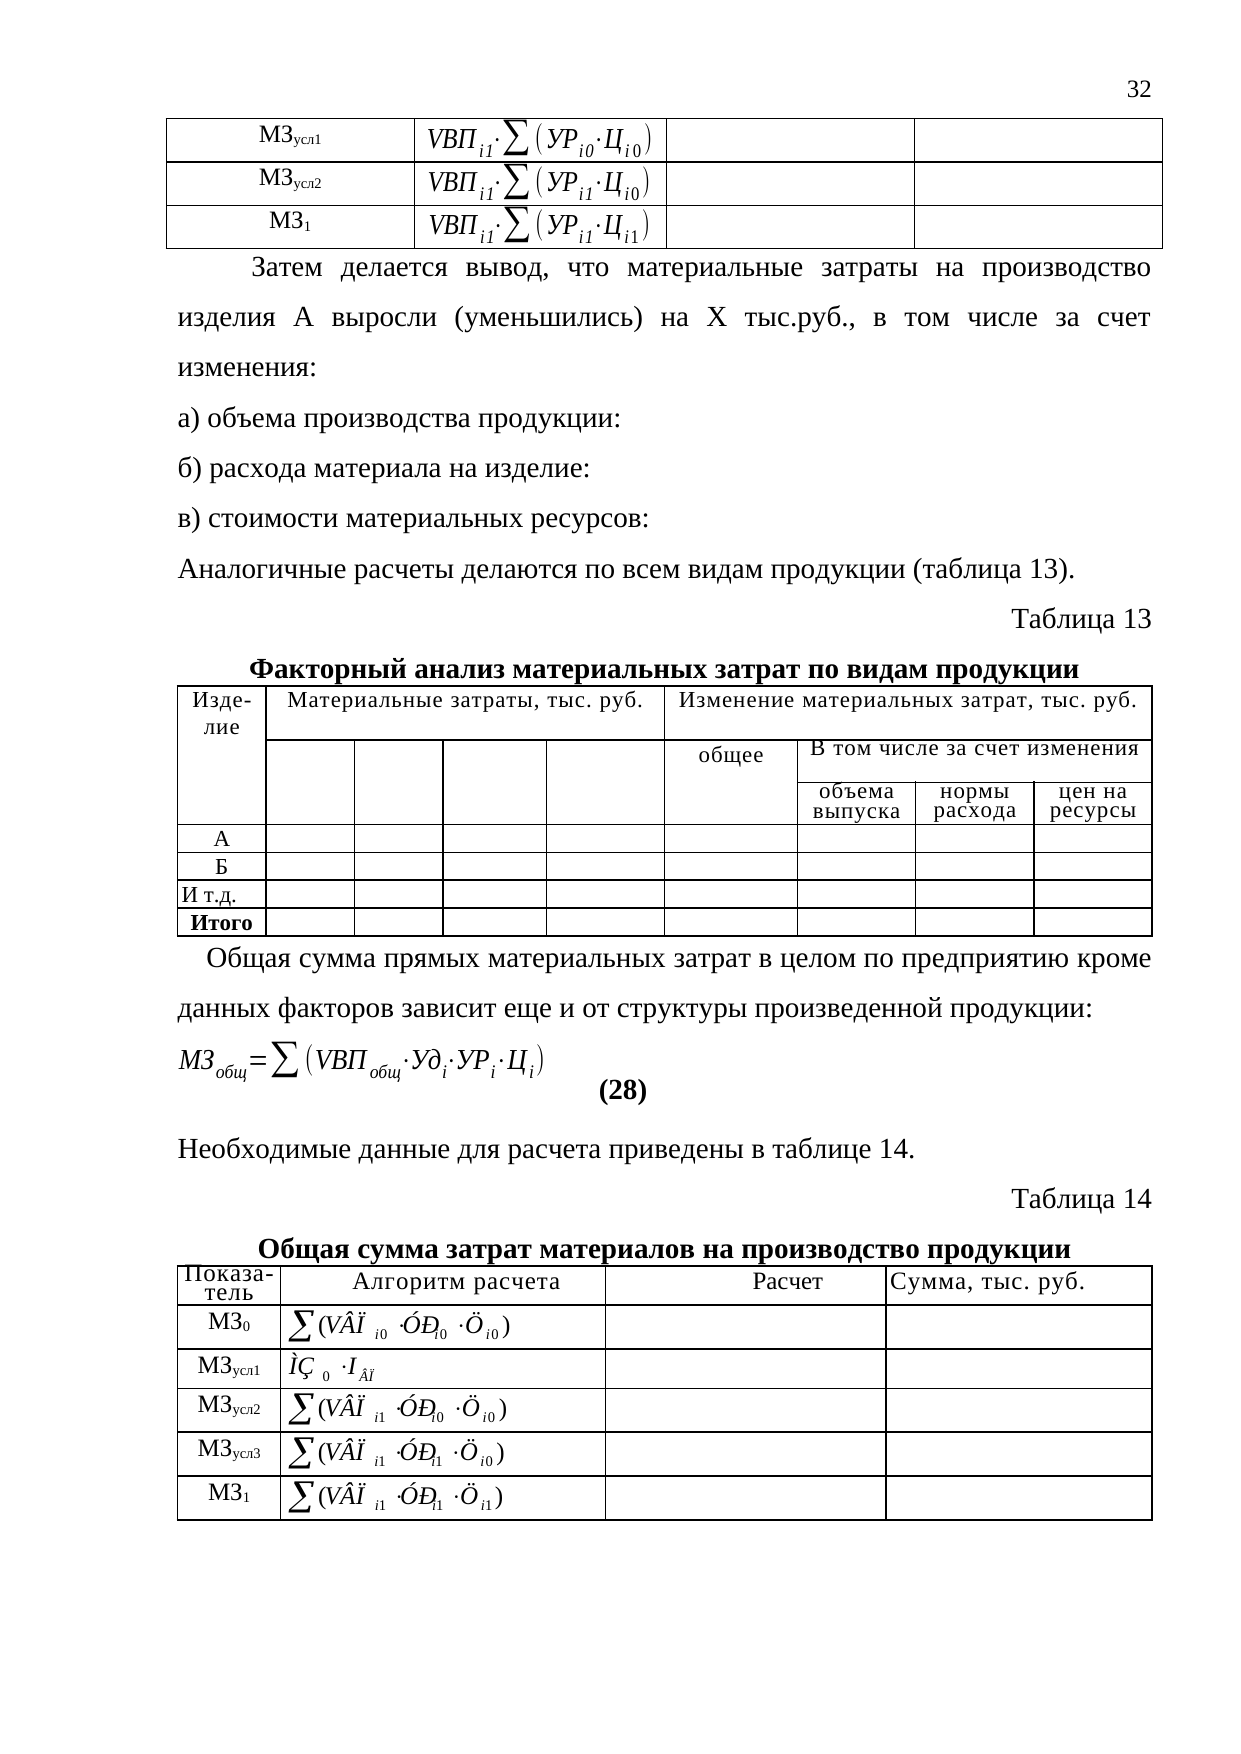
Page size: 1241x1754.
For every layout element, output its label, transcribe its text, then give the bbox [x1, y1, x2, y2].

table_cell Б [178, 853, 265, 879]
table_cell А [178, 825, 265, 851]
table_cell [415, 163, 666, 204]
table_cell [798, 853, 915, 879]
text б) расхода материала на изделие: [177, 450, 1152, 484]
table_header Расчет [606, 1267, 885, 1304]
table_cell [547, 741, 664, 823]
table_cell [281, 1389, 605, 1431]
text а) объема производства продукции: [177, 400, 1152, 433]
table_cell МЗусл2 [167, 163, 414, 204]
table_cell [916, 825, 1033, 851]
table_header Материальные затраты, тыс. руб. [267, 687, 664, 739]
table_cell [887, 1306, 1151, 1348]
table_cell нормы расхода [916, 783, 1033, 823]
table_cell [915, 206, 1162, 248]
table_cell [887, 1350, 1151, 1387]
table_cell [355, 909, 442, 935]
text Общая сумма прямых материальных затрат в целом по предприятию кроме данных факторов зависит еще и от структуры произведенной продукции: [177, 940, 1152, 1024]
table_cell объема выпуска [798, 783, 915, 823]
table_cell [665, 825, 797, 851]
table_cell [887, 1389, 1151, 1431]
table_cell [281, 1306, 605, 1348]
table_cell [355, 825, 442, 851]
table_cell [916, 853, 1033, 879]
table_cell [444, 741, 546, 823]
text (28) [177, 1040, 1152, 1106]
table_cell [798, 825, 915, 851]
table_cell [606, 1389, 885, 1431]
table_cell [547, 853, 664, 879]
table_cell [444, 881, 546, 907]
table_header Изделие [178, 687, 265, 739]
table_cell МЗусл1 [178, 1350, 280, 1387]
table_cell [444, 825, 546, 851]
table_cell [444, 853, 546, 879]
text в) стоимости материальных ресурсов: [177, 500, 1152, 534]
table_cell [887, 1433, 1151, 1475]
table_cell Итого [178, 909, 265, 935]
text Затем делается вывод, что материальные затраты на производство изделия А выросли (уменьшились) на Х тыс.руб., в том числе за счет изменения: [177, 249, 1152, 383]
table_cell [916, 881, 1033, 907]
table_cell [281, 1350, 605, 1387]
table_cell [267, 881, 354, 907]
text Аналогичные расчеты делаются по всем видам продукции (таблица 13). [177, 551, 1152, 584]
table_cell [267, 909, 354, 935]
text Таблица 14 [177, 1181, 1152, 1214]
table_cell [887, 1477, 1151, 1519]
table_cell [355, 881, 442, 907]
table_cell [606, 1306, 885, 1348]
text Факторный анализ материальных затрат по видам продукции [177, 651, 1152, 685]
table_cell В том числе за счет изменения [798, 741, 1151, 781]
table_cell [267, 741, 354, 823]
table_cell [547, 909, 664, 935]
table_cell [665, 909, 797, 935]
table_cell [915, 119, 1162, 161]
table_cell МЗ1 [178, 1477, 280, 1519]
table_cell И т.д. [178, 881, 265, 907]
table_cell цен на ресурсы [1035, 783, 1151, 823]
text Необходимые данные для расчета приведены в таблице 14. [177, 1131, 1152, 1164]
table_cell [665, 881, 797, 907]
table_cell общее [665, 741, 797, 823]
table_cell [355, 741, 442, 823]
table_cell [667, 163, 914, 204]
table_cell [547, 881, 664, 907]
table_cell [547, 825, 664, 851]
table_cell [606, 1433, 885, 1475]
table_cell [267, 825, 354, 851]
table_header Изменение материальных затрат, тыс. руб. [665, 687, 1151, 739]
text Общая сумма затрат материалов на производство продукции [177, 1231, 1152, 1265]
table_cell [606, 1350, 885, 1387]
table_cell [178, 739, 265, 823]
table_cell [915, 163, 1162, 204]
table_cell [355, 853, 442, 879]
text Таблица 13 [177, 601, 1152, 634]
table_cell [665, 853, 797, 879]
table_cell МЗусл3 [178, 1433, 280, 1475]
table_cell [1035, 909, 1151, 935]
table_cell [667, 206, 914, 248]
table_cell [1035, 825, 1151, 851]
table_cell МЗ0 [178, 1306, 280, 1348]
table_cell [281, 1477, 605, 1519]
table_cell [916, 909, 1033, 935]
table_cell МЗ1 [167, 206, 414, 248]
table_cell [798, 909, 915, 935]
table_cell [444, 909, 546, 935]
table_cell МЗусл2 [178, 1389, 280, 1431]
table_cell [1035, 853, 1151, 879]
table_cell [415, 119, 666, 161]
table_header Алгоритм расчета [281, 1267, 605, 1304]
table_cell [606, 1477, 885, 1519]
table_cell [415, 206, 666, 248]
table_cell [798, 881, 915, 907]
table_cell [1035, 881, 1151, 907]
table_header Сумма, тыс. руб. [887, 1267, 1151, 1304]
table_cell МЗусл1 [167, 119, 414, 161]
table_header Показатель [178, 1267, 280, 1304]
table_cell [667, 119, 914, 161]
table_cell [281, 1433, 605, 1475]
table_cell [267, 853, 354, 879]
